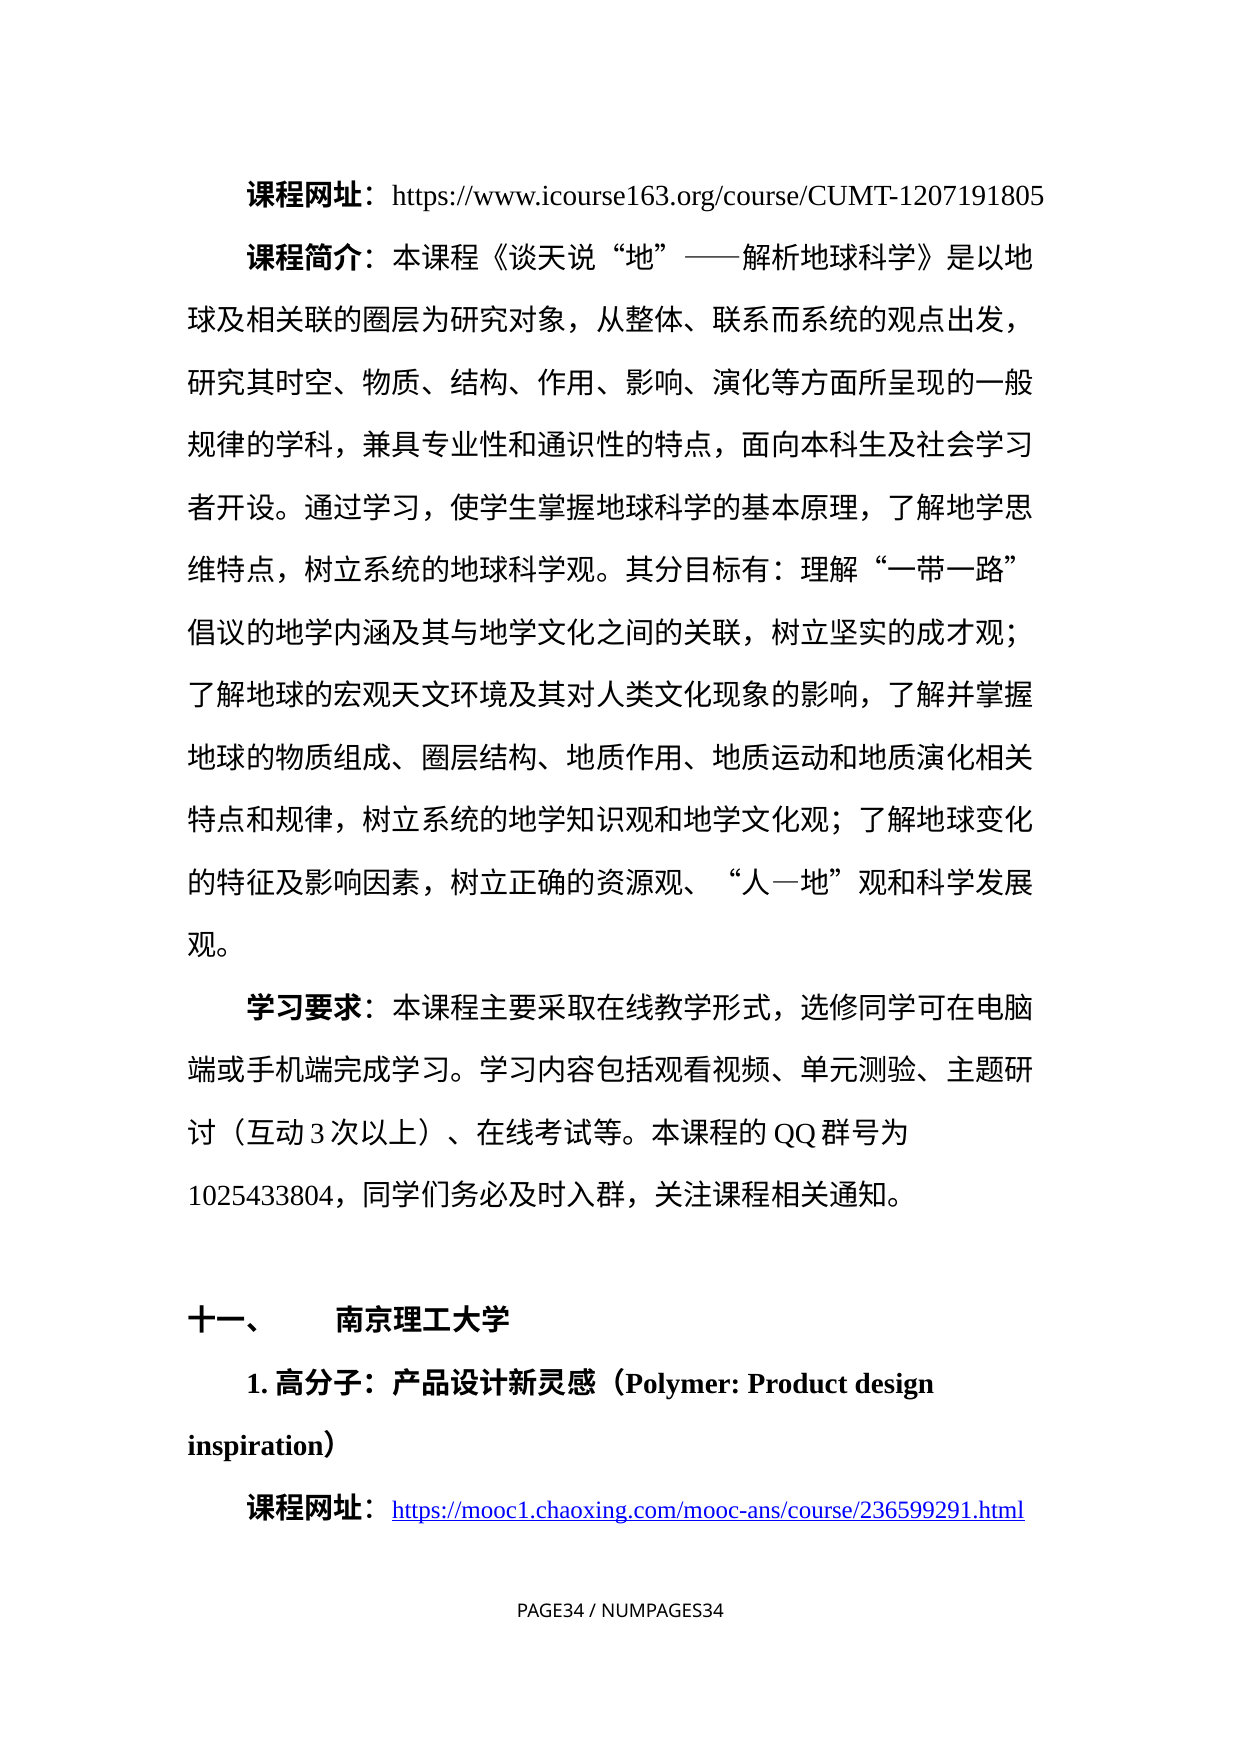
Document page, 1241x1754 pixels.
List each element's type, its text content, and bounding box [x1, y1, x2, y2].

text 课程简介：本课程《谈天说“地”——解析地球科学》是以地球及相关联的圈层为研究对象，从整体、联系而系统的观点出发，研究其时空、物质、结构、作用、影响、演化等方面所呈现的一般规律的学科，兼具专业性和通识性的特点，面向本科生及社会学习者开设。通过学习，使学生掌握地球科学的基本原理，了解地学思维特点，树立系统的地球科学观。其分目标有：理解“一带一路”倡议的地学内涵及其与地学文化之间的关联，树立坚实的成才观；了解地球的宏观天文环境及其对人类文化现象的影响，了解并掌握地球的物质组成、圈层结构、地质作用、地质运动和地质演化相关特点和规律，树立系统的地学知识观和地学文化观；了解地球变化的特征及影响因素，树立正确的资源观、“人—地”观和科学发展观。 [187, 218, 1053, 968]
list 高分子：产品设计新灵感（Polymer: Product design inspiration） [187, 1343, 1053, 1468]
text 学习要求：本课程主要采取在线教学形式，选修同学可在电脑端或手机端完成学习。学习内容包括观看视频、单元测验、主题研讨（互动3次以上）、在线考试等。本课程的QQ群号为1025433804，同学们务必及时入群，关注课程相关通知。 [187, 968, 1053, 1218]
text 课程网址：https://www.icourse163.org/course/CUMT-1207191805 [187, 156, 1053, 218]
list 南京理工大学 [187, 1281, 1053, 1343]
text 课程网址：https://mooc1.chaoxing.com/mooc-ans/course/236599291.html [187, 1468, 1053, 1531]
